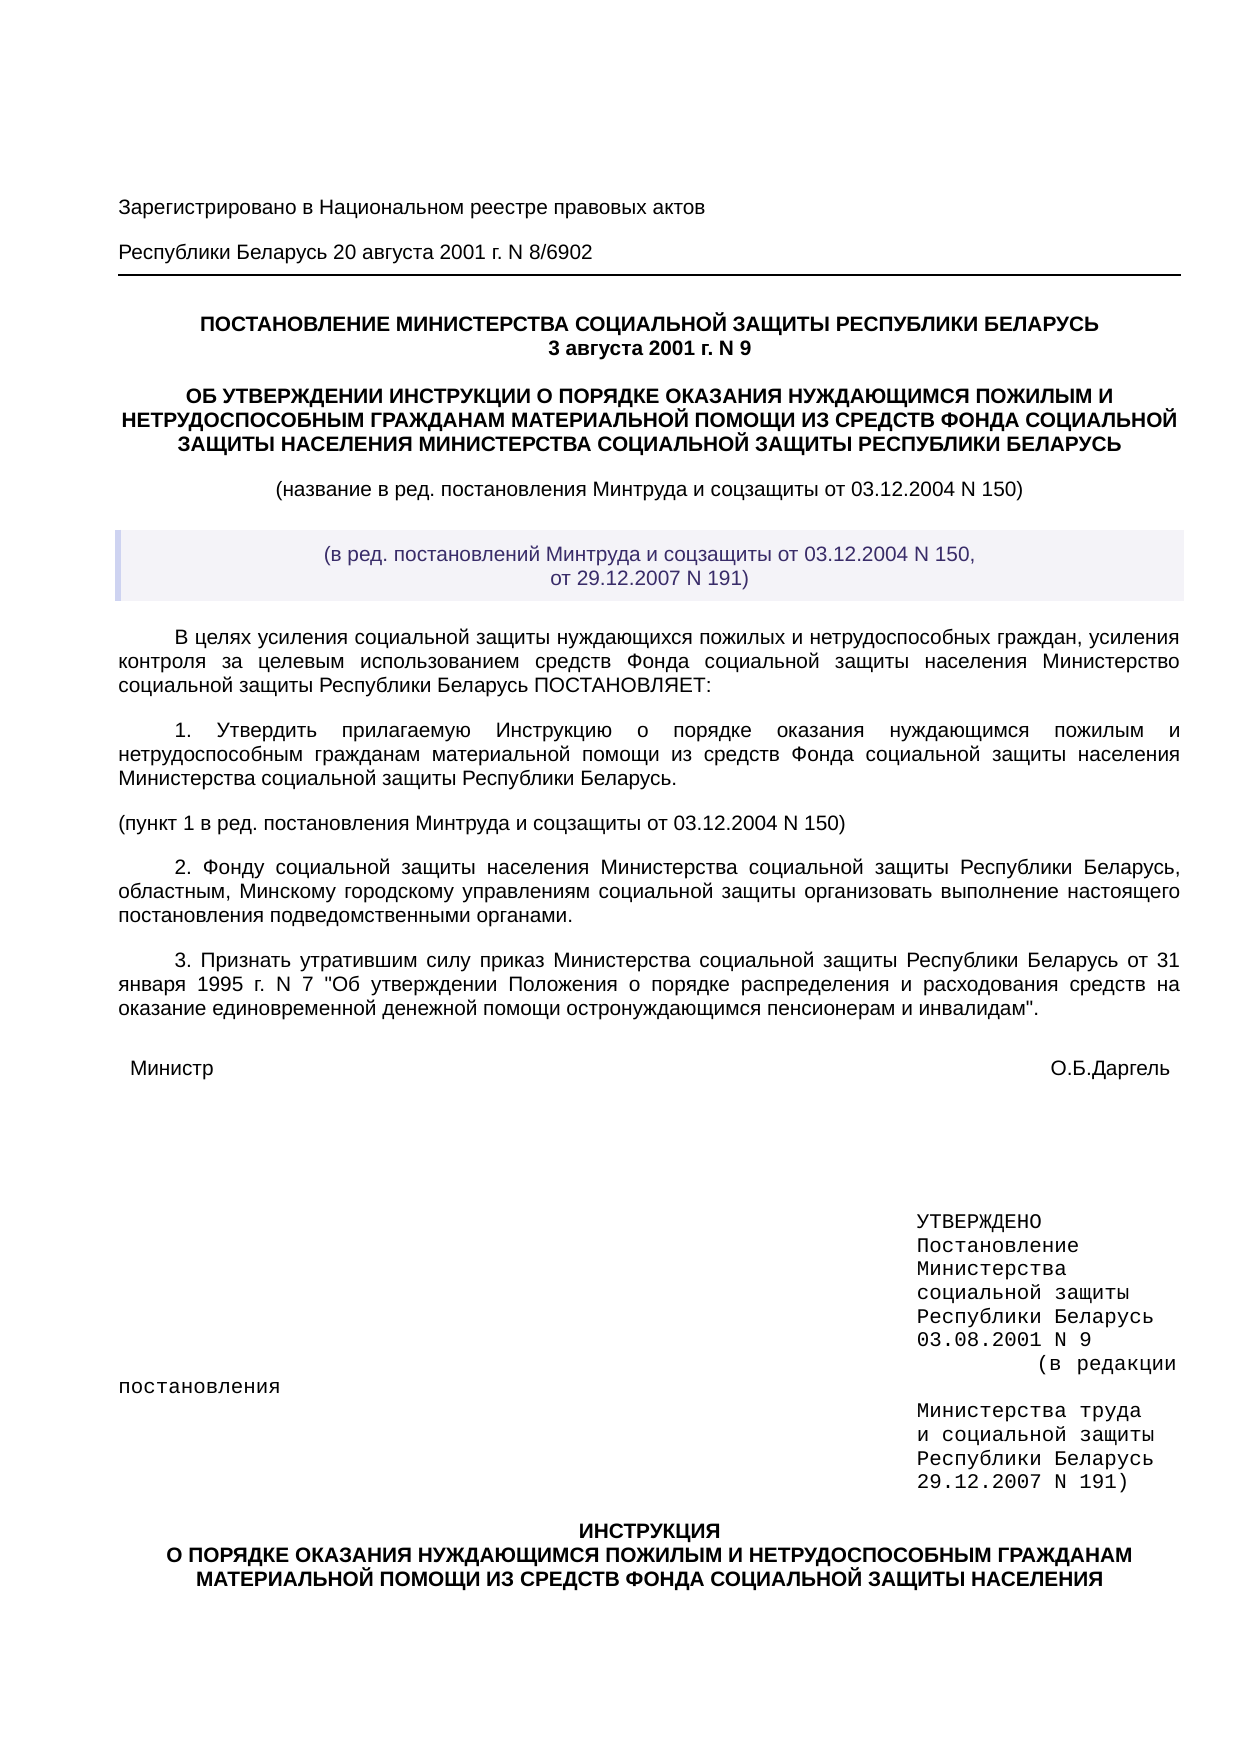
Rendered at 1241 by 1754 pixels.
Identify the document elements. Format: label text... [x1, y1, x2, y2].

text (в редакции постановления [118, 1353, 1181, 1400]
list Зарегистрировано в Национальном реестре правовых актов [118, 195, 1181, 219]
table_header (в ред. постановлений Минтруда и соцзащиты от 03.12.2004 N 150, от 29.12.2007 N 191) [121, 530, 1178, 601]
table_header Министр [118, 1044, 650, 1091]
text социальной защиты [118, 1282, 1181, 1306]
text 2. Фонду социальной защиты населения Министерства социальной защиты Республики Беларусь, областным, Минскому городскому управлениям социальной защиты организовать выполнение настоящего постановления подведомственными органами. [118, 855, 1181, 927]
title ОБ УТВЕРЖДЕНИИ ИНСТРУКЦИИ О ПОРЯДКЕ ОКАЗАНИЯ НУЖДАЮЩИМСЯ ПОЖИЛЫМ И НЕТРУДОСПОСОБНЫМ ГРАЖДАНАМ МАТЕРИАЛЬНОЙ ПОМОЩИ ИЗ СРЕДСТВ ФОНДА СОЦИАЛЬНОЙ ЗАЩИТЫ НАСЕЛЕНИЯ МИНИСТЕРСТВА СОЦИАЛЬНОЙ ЗАЩИТЫ РЕСПУБЛИКИ БЕЛАРУСЬ [118, 384, 1181, 456]
text В целях усиления социальной защиты нуждающихся пожилых и нетрудоспособных граждан, усиления контроля за целевым использованием средств Фонда социальной защиты населения Министерство социальной защиты Республики Беларусь ПОСТАНОВЛЯЕТ: [118, 625, 1181, 697]
text 3. Признать утратившим силу приказ Министерства социальной защиты Республики Беларусь от 31 января 1995 г. N 7 "Об утверждении Положения о порядке распределения и расходования средств на оказание единовременной денежной помощи остронуждающимся пенсионерам и инвалидам". [118, 948, 1181, 1020]
text Министерства [118, 1258, 1181, 1282]
text Республики Беларусь [118, 1447, 1181, 1471]
text Республики Беларусь [118, 1306, 1181, 1329]
text 03.08.2001 N 9 [118, 1329, 1181, 1353]
text УТВЕРЖДЕНО [118, 1211, 1181, 1235]
text (название в ред. постановления Минтруда и соцзащиты от 03.12.2004 N 150) [118, 477, 1181, 501]
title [118, 1543, 1181, 1591]
text Министерства труда [118, 1400, 1181, 1424]
text Республики Беларусь 20 августа 2001 г. N 8/6902 [118, 239, 1181, 263]
text Постановление [118, 1235, 1181, 1258]
title 3 августа 2001 г. N 9 [118, 336, 1181, 360]
text (пункт 1 в ред. постановления Минтруда и соцзащиты от 03.12.2004 N 150) [118, 810, 1181, 834]
text 29.12.2007 N 191) [118, 1471, 1181, 1495]
table_header О.Б.Даргель [650, 1044, 1181, 1091]
text и социальной защиты [118, 1424, 1181, 1447]
title ИНСТРУКЦИЯ [118, 1519, 1181, 1543]
title ПОСТАНОВЛЕНИЕ МИНИСТЕРСТВА СОЦИАЛЬНОЙ ЗАЩИТЫ РЕСПУБЛИКИ БЕЛАРУСЬ [118, 312, 1181, 336]
text 1. Утвердить прилагаемую Инструкцию о порядке оказания нуждающимся пожилым и нетрудоспособным гражданам материальной помощи из средств Фонда социальной защиты населения Министерства социальной защиты Республики Беларусь. [118, 718, 1181, 789]
